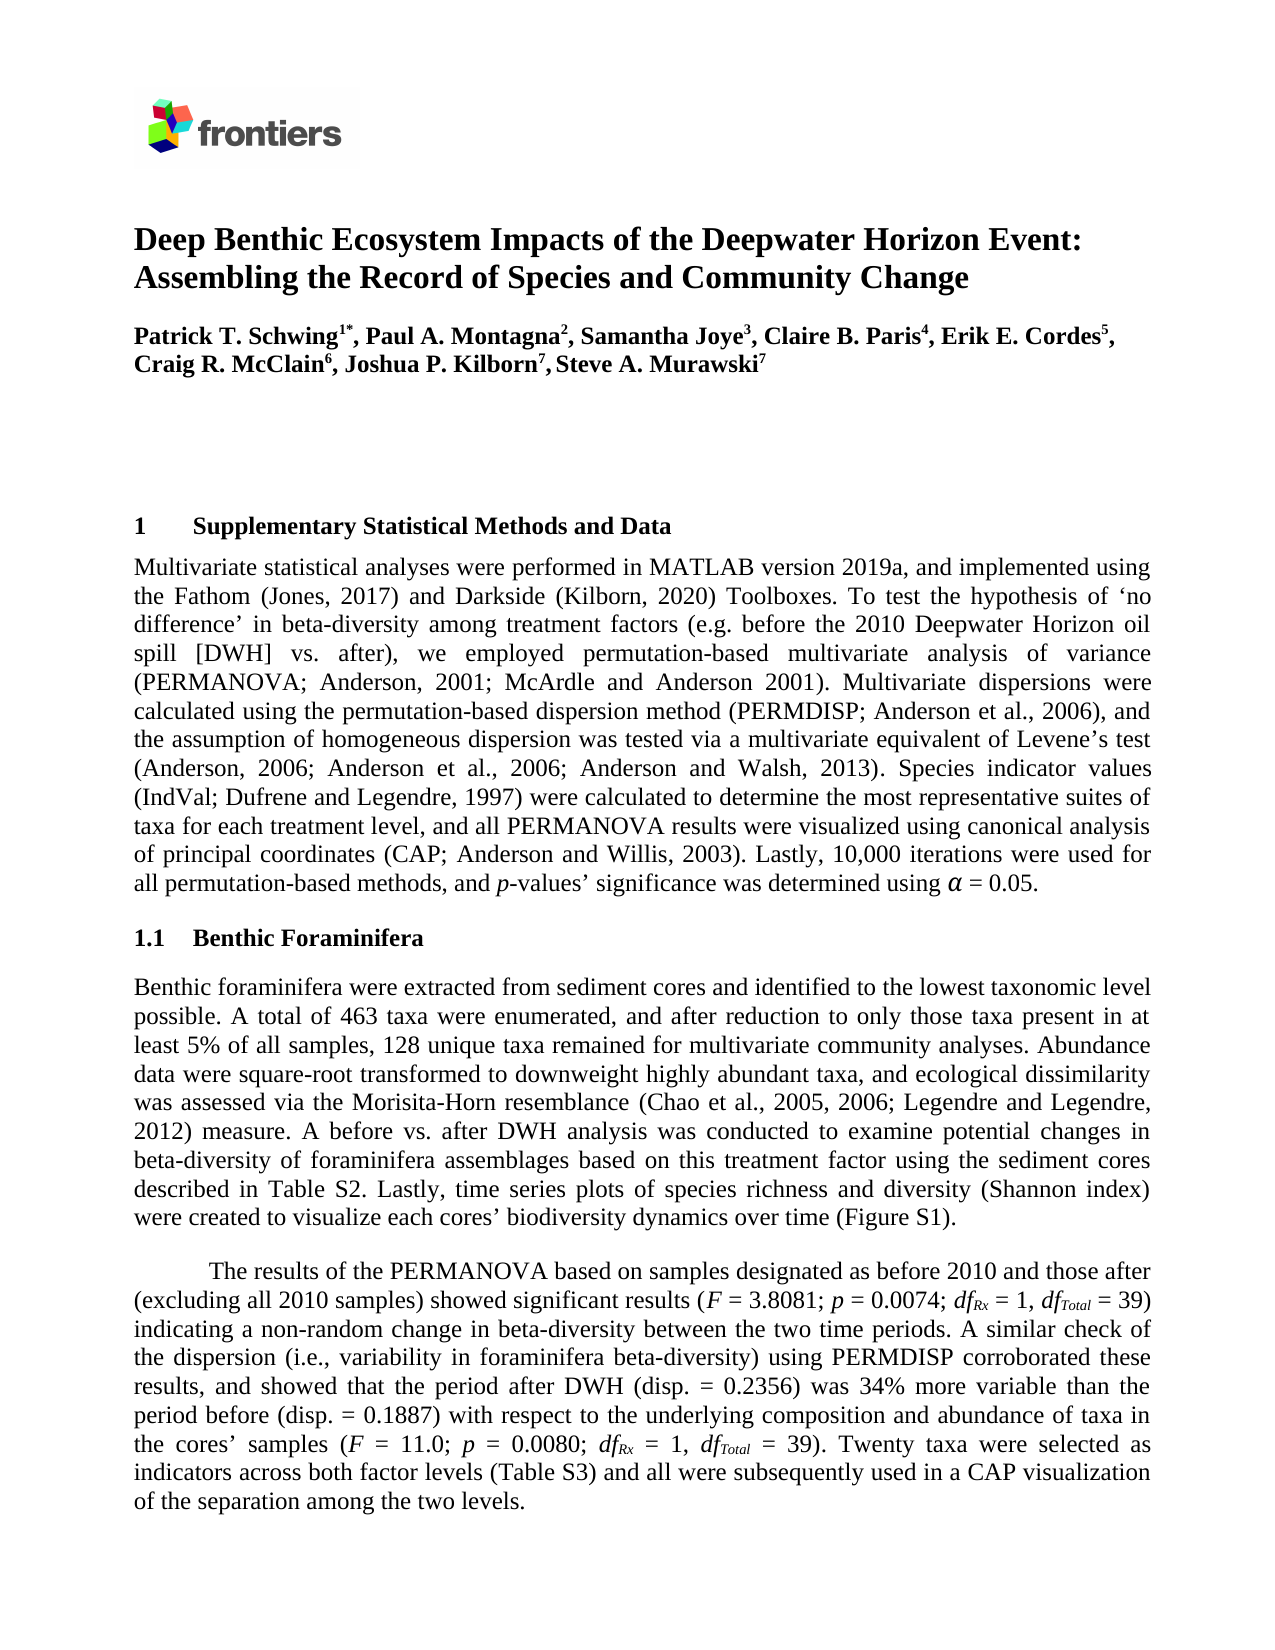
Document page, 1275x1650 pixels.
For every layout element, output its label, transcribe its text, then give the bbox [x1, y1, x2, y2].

list Patrick T. Schwing1*, Paul A. Montagna2, Samantha Joye3, Claire B. Paris4, Erik E. Cordes5, Craig R. McClain6, Joshua P. Kilborn7, Steve A. Murawski7 [133, 321, 1152, 378]
list Deep Benthic Ecosystem Impacts of the Deepwater Horizon Event: Assembling the Record of Species and Community Change [133, 219, 1152, 296]
subtitle Benthic Foraminifera [133, 923, 1152, 952]
text The results of the PERMANOVA based on samples designated as before 2010 and those after (excluding all 2010 samples) showed significant results (F = 3.8081; p = 0.0074; dfRx = 1, dfTotal = 39) indicating a non-random change in beta-diversity between the two time periods. A similar check of the dispersion (i.e., variability in foraminifera beta-diversity) using PERMDISP corroborated these results, and showed that the period after DWH (disp. = 0.2356) was 34% more variable than the period before (disp. = 0.1887) with respect to the underlying composition and abundance of taxa in the cores’ samples (F = 11.0; p = 0.0080; dfRx = 1, dfTotal = 39). Twenty taxa were selected as indicators across both factor levels (Table S3) and all were subsequently used in a CAP visualization of the separation among the two levels. [133, 1256, 1152, 1515]
text Multivariate statistical analyses were performed in MATLAB version 2019a, and implemented using the Fathom (Jones, 2017) and Darkside (Kilborn, 2020) Toolboxes. To test the hypothesis of ‘no difference’ in beta-diversity among treatment factors (e.g. before the 2010 Deepwater Horizon oil spill [DWH] vs. after), we employed permutation-based multivariate analysis of variance (PERMANOVA; Anderson, 2001; McArdle and Anderson 2001). Multivariate dispersions were calculated using the permutation-based dispersion method (PERMDISP; Anderson et al., 2006), and the assumption of homogeneous dispersion was tested via a multivariate equivalent of Levene’s test (Anderson, 2006; Anderson et al., 2006; Anderson and Walsh, 2013). Species indicator values (IndVal; Dufrene and Legendre, 1997) were calculated to determine the most representative suites of taxa for each treatment level, and all PERMANOVA results were visualized using canonical analysis of principal coordinates (CAP; Anderson and Willis, 2003). Lastly, 10,000 iterations were used for all permutation-based methods, and p-values’ significance was determined using α = 0.05. [133, 552, 1152, 898]
text Benthic foraminifera were extracted from sediment cores and identified to the lowest taxonomic level possible. A total of 463 taxa were enumerated, and after reduction to only those taxa present in at least 5% of all samples, 128 unique taxa remained for multivariate community analyses. Abundance data were square-root transformed to downweight highly abundant taxa, and ecological dissimilarity was assessed via the Morisita-Horn resemblance (Chao et al., 2005, 2006; Legendre and Legendre, 2012) measure. A before vs. after DWH analysis was conducted to examine potential changes in beta-diversity of foraminifera assemblages based on this treatment factor using the sediment cores described in Table S2. Lastly, time series plots of species richness and diversity (Shannon index) were created to visualize each cores’ biodiversity dynamics over time (Figure S1). [133, 972, 1152, 1231]
picture [133, 87, 361, 169]
subtitle Supplementary Statistical Methods and Data [133, 511, 1152, 539]
